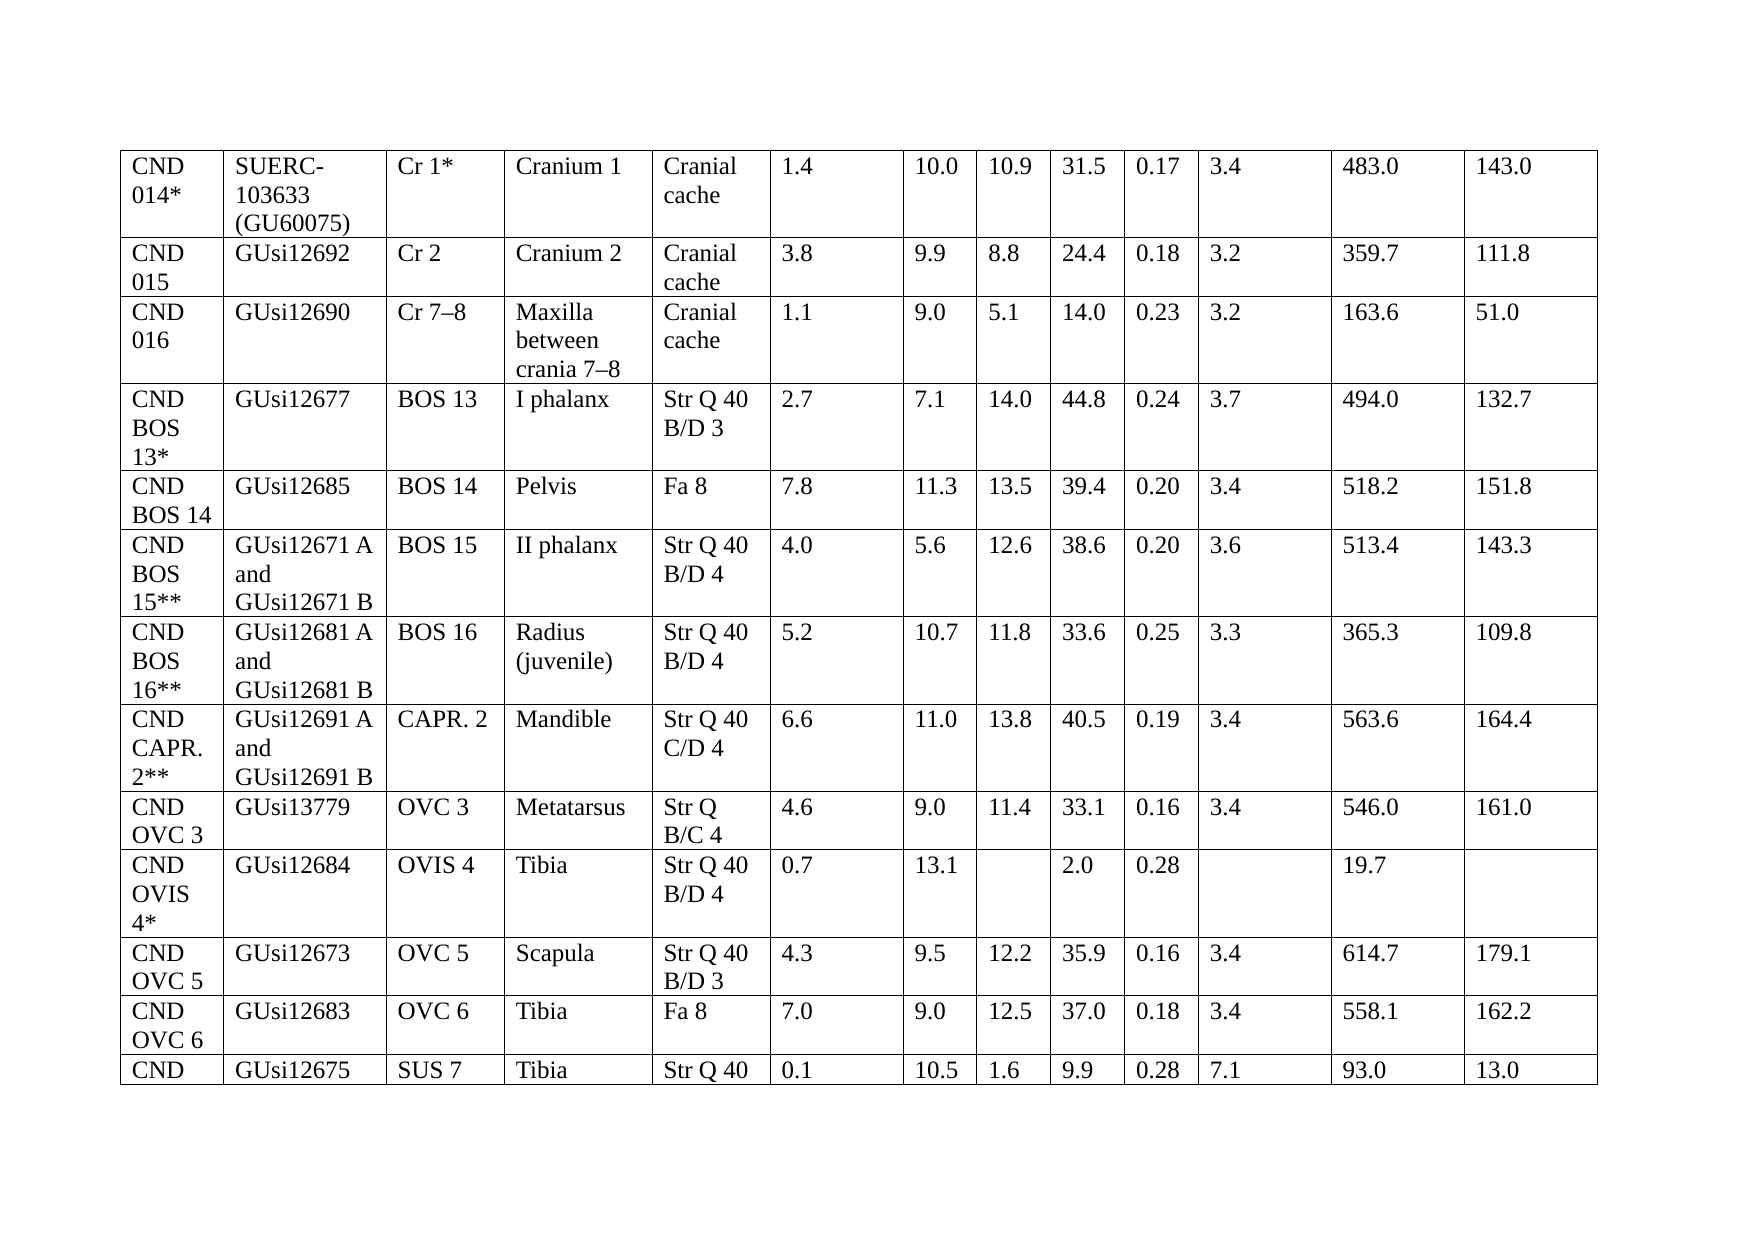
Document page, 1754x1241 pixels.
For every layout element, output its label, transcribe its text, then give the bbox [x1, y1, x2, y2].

table_cell 0.24 [1125, 384, 1198, 470]
table_cell CND BOS 14 [121, 471, 223, 529]
table_cell 0.18 [1125, 238, 1198, 296]
table_cell 9.0 [904, 297, 976, 383]
table_cell 93.0 [1332, 1055, 1464, 1083]
table_cell GUsi12684 [224, 850, 386, 937]
table_cell CND OVIS 4* [121, 850, 223, 937]
table_cell 9.5 [904, 938, 976, 995]
table_cell 111.8 [1465, 238, 1597, 296]
table_cell 5.1 [977, 297, 1050, 383]
table_cell Fa 8 [653, 471, 770, 529]
table_cell Str Q B/C 4 [653, 792, 770, 849]
table_cell 3.2 [1199, 238, 1331, 296]
table_cell 143.0 [1465, 151, 1597, 237]
table_cell 9.9 [904, 238, 976, 296]
table_cell 1.1 [771, 297, 903, 383]
table_cell GUsi12681 A and GUsi12681 B [224, 617, 386, 703]
table_cell GUsi12677 [224, 384, 386, 470]
table_cell 3.4 [1199, 471, 1331, 529]
table_cell CND OVC 3 [121, 792, 223, 849]
table_cell 518.2 [1332, 471, 1464, 529]
table_cell 0.16 [1125, 792, 1198, 849]
table_cell BOS 15 [387, 530, 504, 616]
table_cell 151.8 [1465, 471, 1597, 529]
table_cell 14.0 [1051, 297, 1124, 383]
table_cell 161.0 [1465, 792, 1597, 849]
table_cell CND 014* [121, 151, 223, 237]
table_cell 132.7 [1465, 384, 1597, 470]
table_cell 11.3 [904, 471, 976, 529]
table_cell 14.0 [977, 384, 1050, 470]
table_cell 39.4 [1051, 471, 1124, 529]
table_cell 3.4 [1199, 792, 1331, 849]
table_cell 9.0 [904, 792, 976, 849]
table_cell 13.1 [904, 850, 976, 937]
table_cell CND SUS 7* [121, 1055, 223, 1083]
table_cell BOS 16 [387, 617, 504, 703]
table_cell 0.1 [771, 1055, 903, 1083]
table_cell II phalanx [505, 530, 652, 616]
table_cell GUsi12692 [224, 238, 386, 296]
table_cell 359.7 [1332, 238, 1464, 296]
table_cell Cranial cache [653, 151, 770, 237]
table_cell 7.1 [904, 384, 976, 470]
table_cell 365.3 [1332, 617, 1464, 703]
table_cell 37.0 [1051, 996, 1124, 1054]
table_cell 0.16 [1125, 938, 1198, 995]
table_cell 179.1 [1465, 938, 1597, 995]
table_cell 3.7 [1199, 384, 1331, 470]
table_cell 11.0 [904, 705, 976, 791]
table_cell 1.6 [977, 1055, 1050, 1083]
table_cell 8.8 [977, 238, 1050, 296]
table_cell OVC 5 [387, 938, 504, 995]
table_cell 483.0 [1332, 151, 1464, 237]
table_cell 2.7 [771, 384, 903, 470]
table_cell I phalanx [505, 384, 652, 470]
table_cell 9.0 [904, 996, 976, 1054]
table_cell OVIS 4 [387, 850, 504, 937]
table_cell 0.20 [1125, 530, 1198, 616]
table_cell Cr 7–8 [387, 297, 504, 383]
table_cell 3.3 [1199, 617, 1331, 703]
table_cell 164.4 [1465, 705, 1597, 791]
table_cell Cr 1* [387, 151, 504, 237]
table_cell Radius (juvenile) [505, 617, 652, 703]
table_cell BOS 14 [387, 471, 504, 529]
table_cell 35.9 [1051, 938, 1124, 995]
table_cell Cr 2 [387, 238, 504, 296]
table_cell 12.5 [977, 996, 1050, 1054]
table_cell 44.8 [1051, 384, 1124, 470]
table_cell 0.18 [1125, 996, 1198, 1054]
table_cell Str Q 40 C/D 4 [653, 705, 770, 791]
table_cell 24.4 [1051, 238, 1124, 296]
table_cell 13.8 [977, 705, 1050, 791]
table_cell GUsi12675 [224, 1055, 386, 1083]
table_cell CND BOS 16** [121, 617, 223, 703]
table_cell Cranial cache [653, 238, 770, 296]
table_cell Cranium 2 [505, 238, 652, 296]
table_cell GUsi12673 [224, 938, 386, 995]
table_cell 0.7 [771, 850, 903, 937]
table_cell 10.9 [977, 151, 1050, 237]
table_cell 4.0 [771, 530, 903, 616]
table_cell 6.6 [771, 705, 903, 791]
table_cell Scapula [505, 938, 652, 995]
table_cell GUsi12685 [224, 471, 386, 529]
table_cell Str Q 40 B/D 4 [653, 530, 770, 616]
table_cell 5.2 [771, 617, 903, 703]
table_cell 0.17 [1125, 151, 1198, 237]
table_cell 7.8 [771, 471, 903, 529]
table_cell 11.4 [977, 792, 1050, 849]
table_cell 162.2 [1465, 996, 1597, 1054]
table_cell CND OVC 6 [121, 996, 223, 1054]
table_cell Maxilla between crania 7–8 [505, 297, 652, 383]
table_cell CAPR. 2 [387, 705, 504, 791]
table_cell Cranium 1 [505, 151, 652, 237]
table_cell 51.0 [1465, 297, 1597, 383]
table_cell 1.4 [771, 151, 903, 237]
table_cell 0.28 [1125, 850, 1198, 937]
table_cell Str Q 40 B/D 4 [653, 617, 770, 703]
table_cell 0.25 [1125, 617, 1198, 703]
table_cell 5.6 [904, 530, 976, 616]
table_cell 33.6 [1051, 617, 1124, 703]
table_cell CND BOS 13* [121, 384, 223, 470]
table_cell BOS 13 [387, 384, 504, 470]
table_cell 0.19 [1125, 705, 1198, 791]
table_cell GUsi12690 [224, 297, 386, 383]
table_cell 3.4 [1199, 996, 1331, 1054]
table_cell CND 016 [121, 297, 223, 383]
table_cell Str Q 40 B/D 3 [653, 938, 770, 995]
table_cell 13.5 [977, 471, 1050, 529]
table_cell 10.7 [904, 617, 976, 703]
table_cell OVC 3 [387, 792, 504, 849]
table_cell Mandible [505, 705, 652, 791]
table_cell GUsi12691 A and GUsi12691 B [224, 705, 386, 791]
table_cell 10.5 [904, 1055, 976, 1083]
table_cell 38.6 [1051, 530, 1124, 616]
table_cell 3.2 [1199, 297, 1331, 383]
table_cell 513.4 [1332, 530, 1464, 616]
table_cell 4.6 [771, 792, 903, 849]
table_cell GUsi13779 [224, 792, 386, 849]
table_cell 109.8 [1465, 617, 1597, 703]
table_cell [1199, 850, 1331, 937]
table_cell 3.8 [771, 238, 903, 296]
table_cell 11.8 [977, 617, 1050, 703]
table_cell Str Q 40 B/D 3 [653, 384, 770, 470]
table_cell Tibia [505, 850, 652, 937]
table_cell 31.5 [1051, 151, 1124, 237]
table_cell 12.2 [977, 938, 1050, 995]
table_cell 7.1 [1199, 1055, 1331, 1083]
table_cell 494.0 [1332, 384, 1464, 470]
table_cell 3.4 [1199, 151, 1331, 237]
table_cell 3.6 [1199, 530, 1331, 616]
table_cell Pelvis [505, 471, 652, 529]
table_cell Cranial cache [653, 297, 770, 383]
table_cell 3.4 [1199, 938, 1331, 995]
table_cell 4.3 [771, 938, 903, 995]
table_cell 563.6 [1332, 705, 1464, 791]
table_cell 546.0 [1332, 792, 1464, 849]
table_cell 0.20 [1125, 471, 1198, 529]
table_cell 0.28 [1125, 1055, 1198, 1083]
table_cell CND CAPR. 2** [121, 705, 223, 791]
table_cell 143.3 [1465, 530, 1597, 616]
table_cell 40.5 [1051, 705, 1124, 791]
table_cell SUERC-103633 (GU60075) [224, 151, 386, 237]
table_cell [977, 850, 1050, 937]
table_cell 13.0 [1465, 1055, 1597, 1083]
table_cell Tibia [505, 1055, 652, 1083]
table_cell 12.6 [977, 530, 1050, 616]
table_cell 614.7 [1332, 938, 1464, 995]
table_cell GUsi12671 A and GUsi12671 B [224, 530, 386, 616]
table_cell 33.1 [1051, 792, 1124, 849]
table_cell SUS 7 [387, 1055, 504, 1083]
table_cell Str Q 40 B/D 4 [653, 850, 770, 937]
table_cell OVC 6 [387, 996, 504, 1054]
table_cell Str Q 40 B/D 3 [653, 1055, 770, 1083]
table_cell 10.0 [904, 151, 976, 237]
table_cell 7.0 [771, 996, 903, 1054]
table_cell 9.9 [1051, 1055, 1124, 1083]
table_cell CND 015 [121, 238, 223, 296]
table_cell CND BOS 15** [121, 530, 223, 616]
table_cell 558.1 [1332, 996, 1464, 1054]
table_cell 3.4 [1199, 705, 1331, 791]
table_cell Fa 8 [653, 996, 770, 1054]
table_cell CND OVC 5 [121, 938, 223, 995]
table_cell 163.6 [1332, 297, 1464, 383]
table_cell 2.0 [1051, 850, 1124, 937]
table_cell 19.7 [1332, 850, 1464, 937]
table_cell [1465, 850, 1597, 937]
table_cell Metatarsus [505, 792, 652, 849]
table_cell Tibia [505, 996, 652, 1054]
table_cell 0.23 [1125, 297, 1198, 383]
table_cell GUsi12683 [224, 996, 386, 1054]
